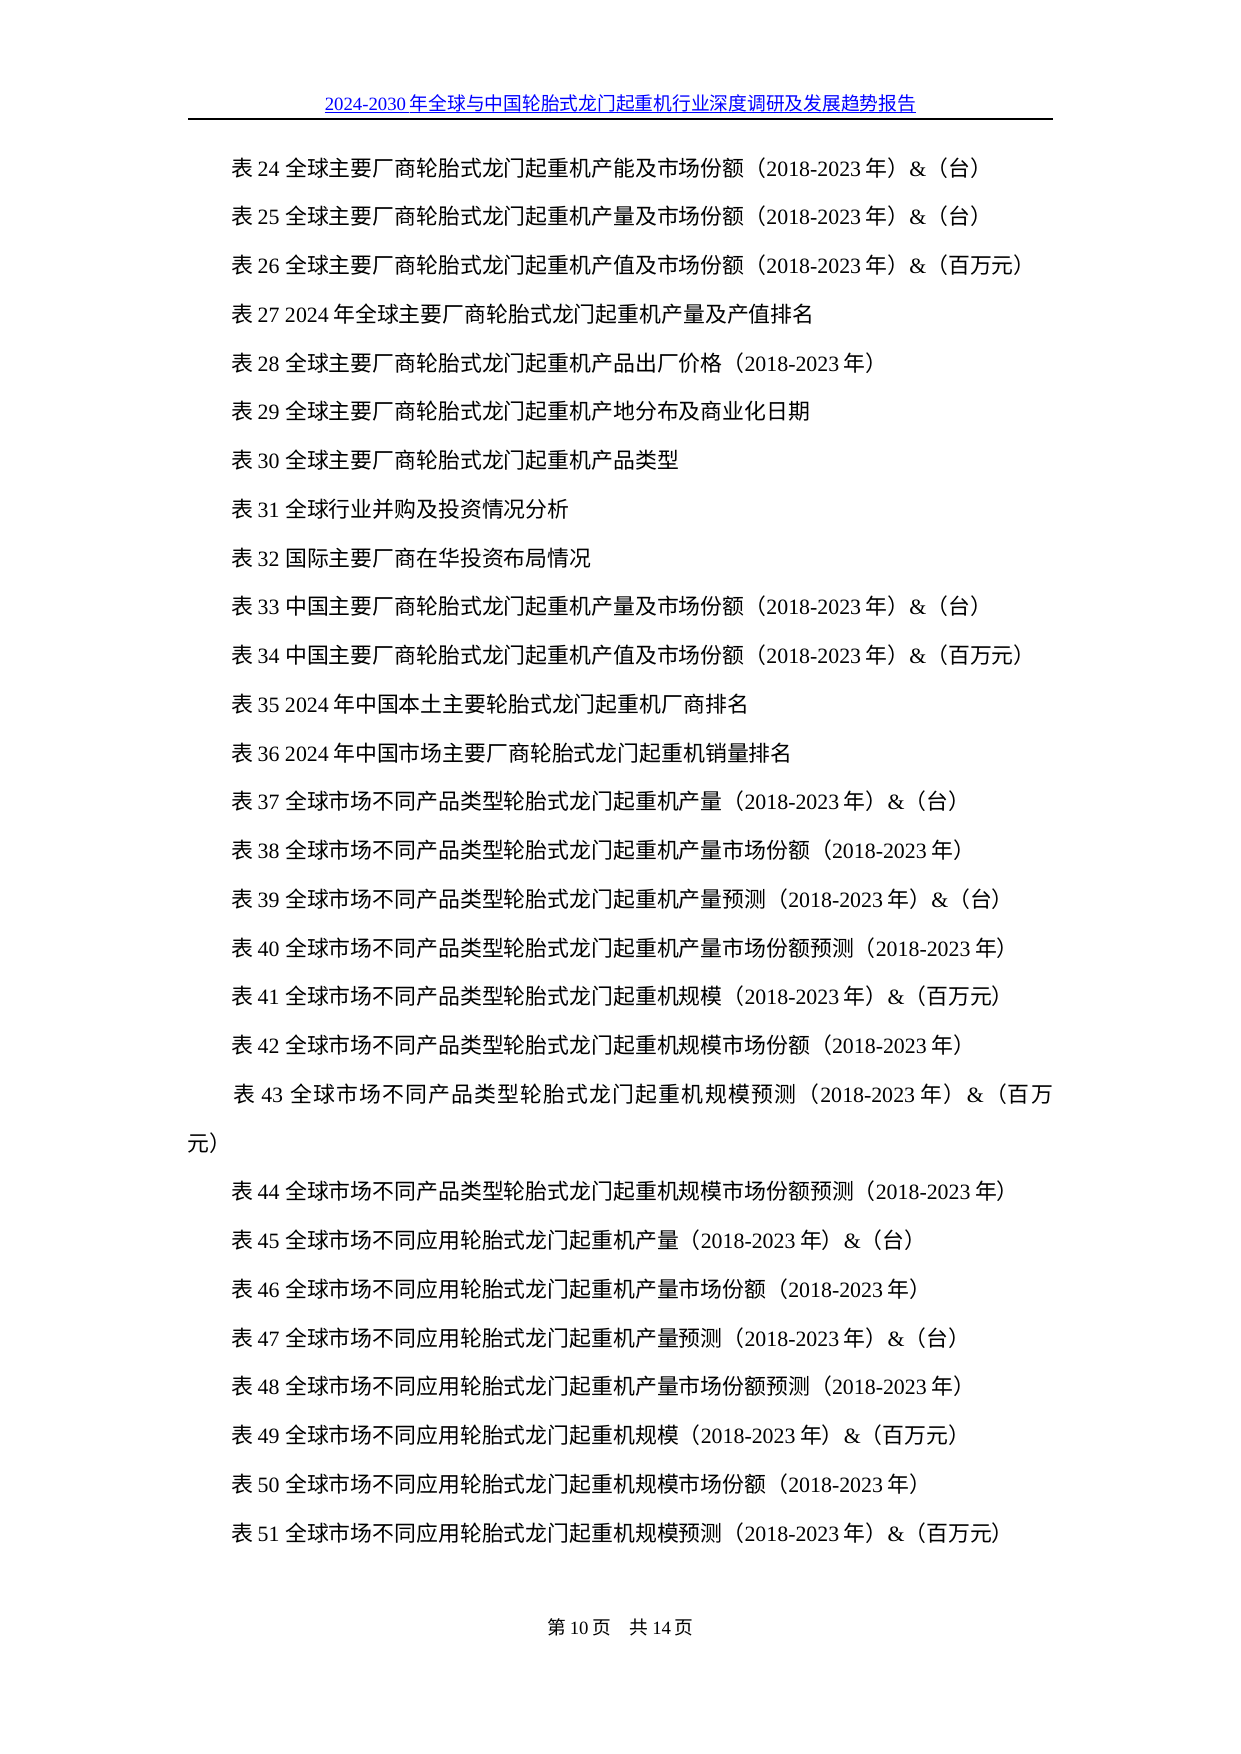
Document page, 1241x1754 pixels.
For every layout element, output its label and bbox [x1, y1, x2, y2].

text [187, 150, 1053, 1548]
